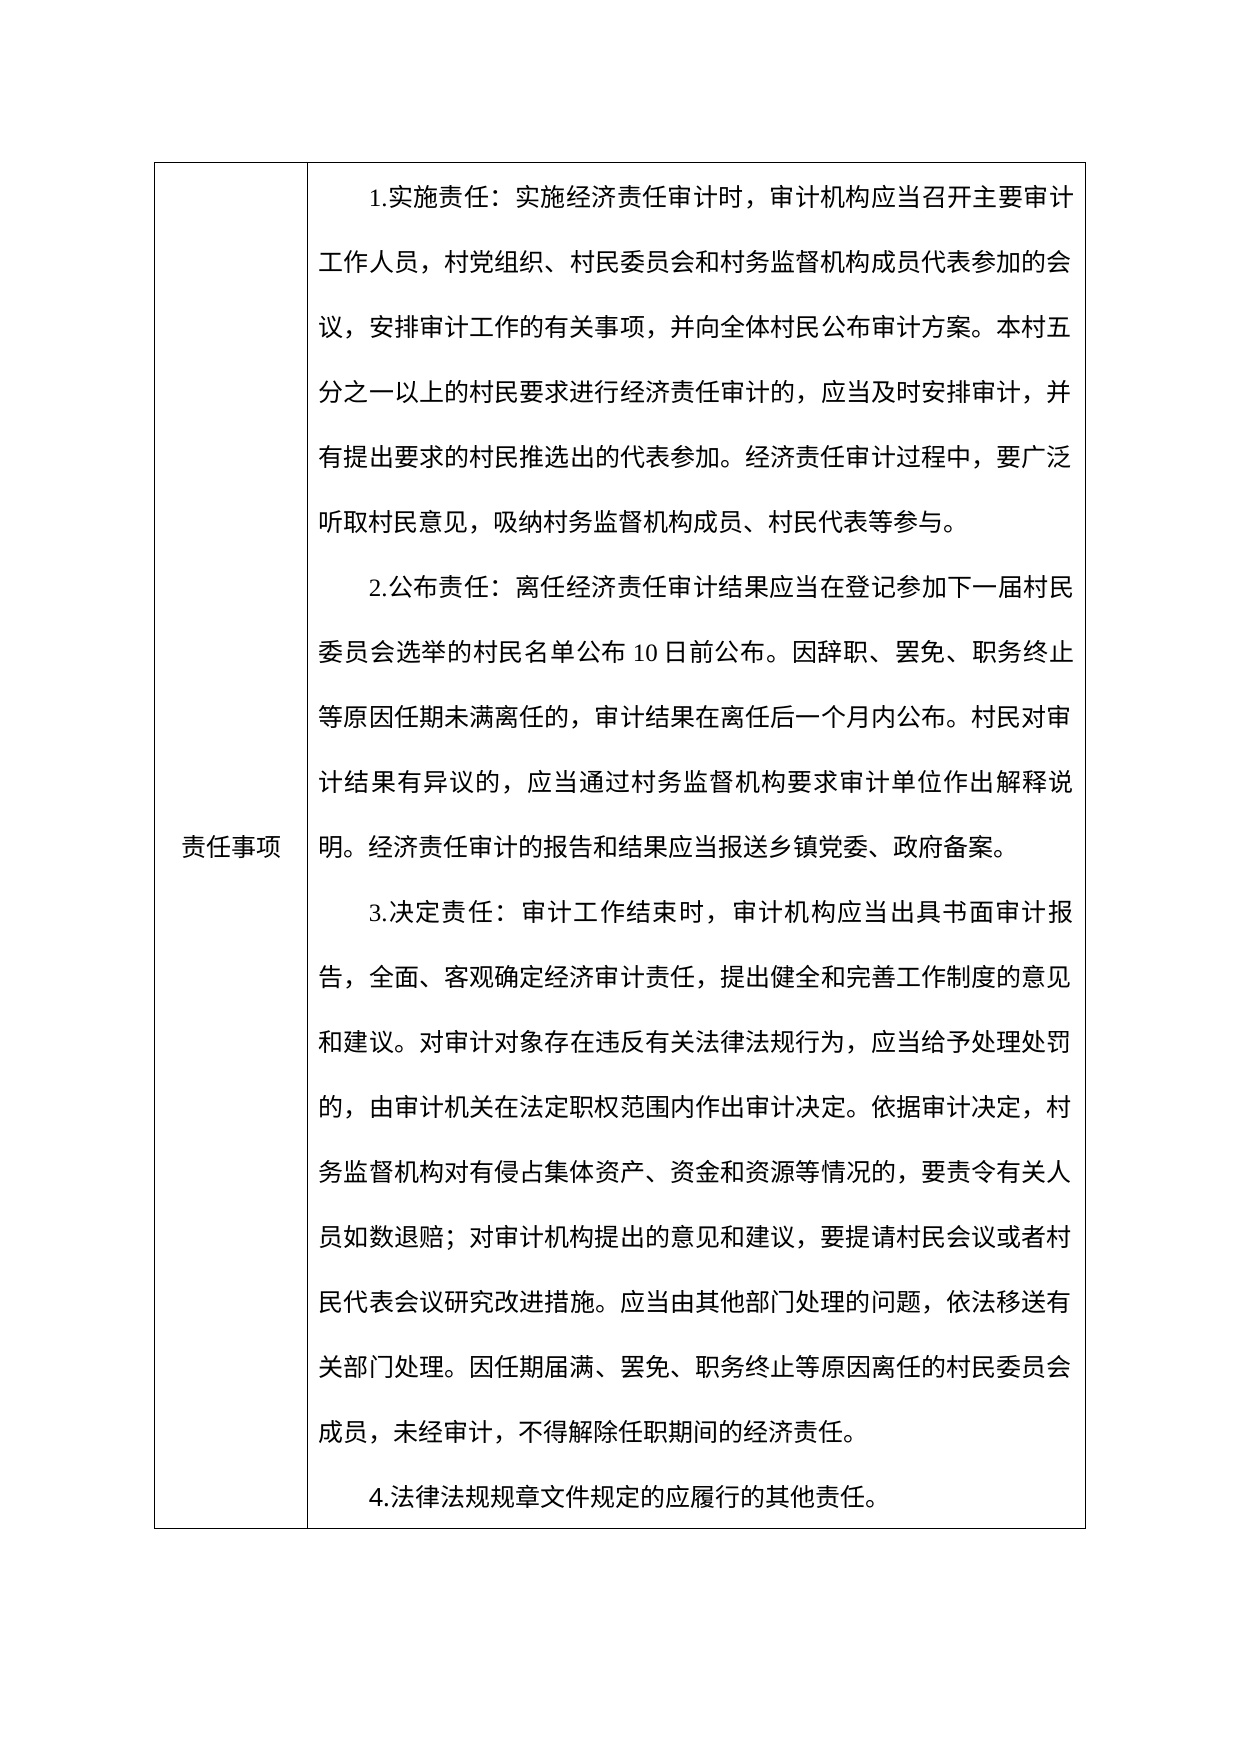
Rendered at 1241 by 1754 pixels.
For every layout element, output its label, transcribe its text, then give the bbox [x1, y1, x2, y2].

table_cell 责任事项 [155, 163, 307, 1528]
table_cell 1.实施责任：实施经济责任审计时，审计机构应当召开主要审计工作人员，村党组织、村民委员会和村务监督机构成员代表参加的会议，安排审计工作的有关事项，并向全体村民公布审计方案。本村五分之一以上的村民要求进行经济责任审计的，应当及时安排审计，并有提出要求的村民推选出的代表参加。经济责任审计过程中，要广泛听取村民意见，吸纳村务监督机构成员、村民代表等参与。 2.公布责任：离任经济责任审计结果应当在登记参加下一届村民委员会选举的村民名单公布10日前公布。因辞职、罢免、职务终止等原因任期未满离任的，审计结果在离任后一个月内公布。村民对审计结果有异议的，应当通过村务监督机构要求审计单位作出解释说明。经济责任审计的报告和结果应当报送乡镇党委、政府备案。 3.决定责任：审计工作结束时，审计机构应当出具书面审计报告，全面、客观确定经济审计责任，提出健全和完善工作制度的意见和建议。对审计对象存在违反有关法律法规行为，应当给予处理处罚的，由审计机关在法定职权范围内作出审计决定。依据审计决定，村务监督机构对有侵占集体资产、资金和资源等情况的，要责令有关人员如数退赔；对审计机构提出的意见和建议，要提请村民会议或者村民代表会议研究改进措施。应当由其他部门处理的问题，依法移送有关部门处理。因任期届满、罢免、职务终止等原因离任的村民委员会成员，未经审计，不得解除任职期间的经济责任。 4.法律法规规章文件规定的应履行的其他责任。 [308, 163, 1085, 1528]
